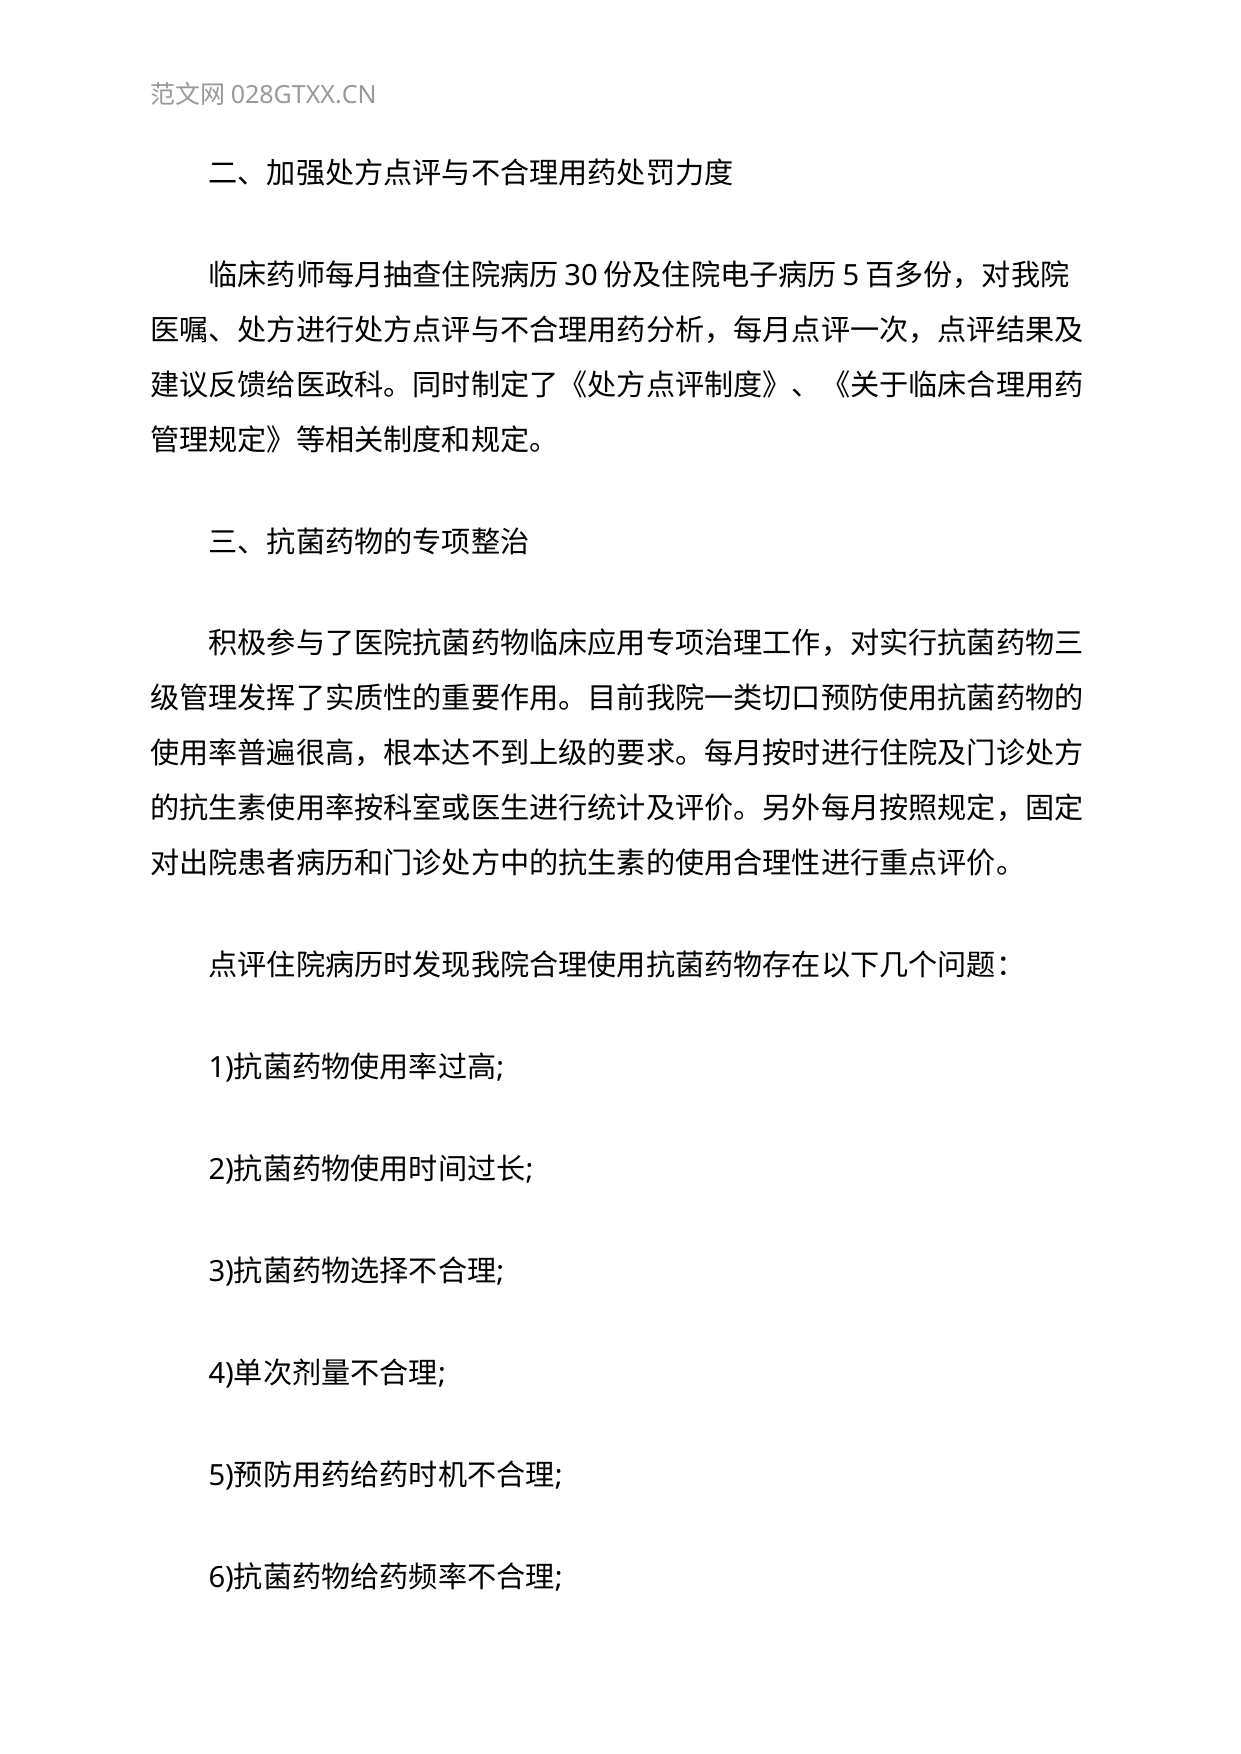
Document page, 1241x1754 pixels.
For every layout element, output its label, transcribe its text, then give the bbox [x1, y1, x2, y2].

text 积极参与了医院抗菌药物临床应用专项治理工作，对实行抗菌药物三级管理发挥了实质性的重要作用。目前我院一类切口预防使用抗菌药物的使用率普遍很高，根本达不到上级的要求。每月按时进行住院及门诊处方的抗生素使用率按科室或医生进行统计及评价。另外每月按照规定，固定对出院患者病历和门诊处方中的抗生素的使用合理性进行重点评价。 [150, 620, 1090, 882]
text 临床药师每月抽查住院病历30份及住院电子病历5百多份，对我院医嘱、处方进行处方点评与不合理用药分析，每月点评一次，点评结果及建议反馈给医政科。同时制定了《处方点评制度》、《关于临床合理用药管理规定》等相关制度和规定。 [150, 252, 1090, 459]
text 4)单次剂量不合理; [150, 1349, 1090, 1392]
text 5)预防用药给药时机不合理; [150, 1451, 1090, 1493]
text 6)抗菌药物给药频率不合理; [150, 1553, 1090, 1596]
text 1)抗菌药物使用率过高; [150, 1043, 1090, 1086]
text 2)抗菌药物使用时间过长; [150, 1145, 1090, 1188]
text 三、抗菌药物的专项整治 [150, 518, 1090, 561]
text 二、加强处方点评与不合理用药处罚力度 [150, 150, 1090, 192]
text 点评住院病历时发现我院合理使用抗菌药物存在以下几个问题： [150, 941, 1090, 984]
text 3)抗菌药物选择不合理; [150, 1247, 1090, 1289]
